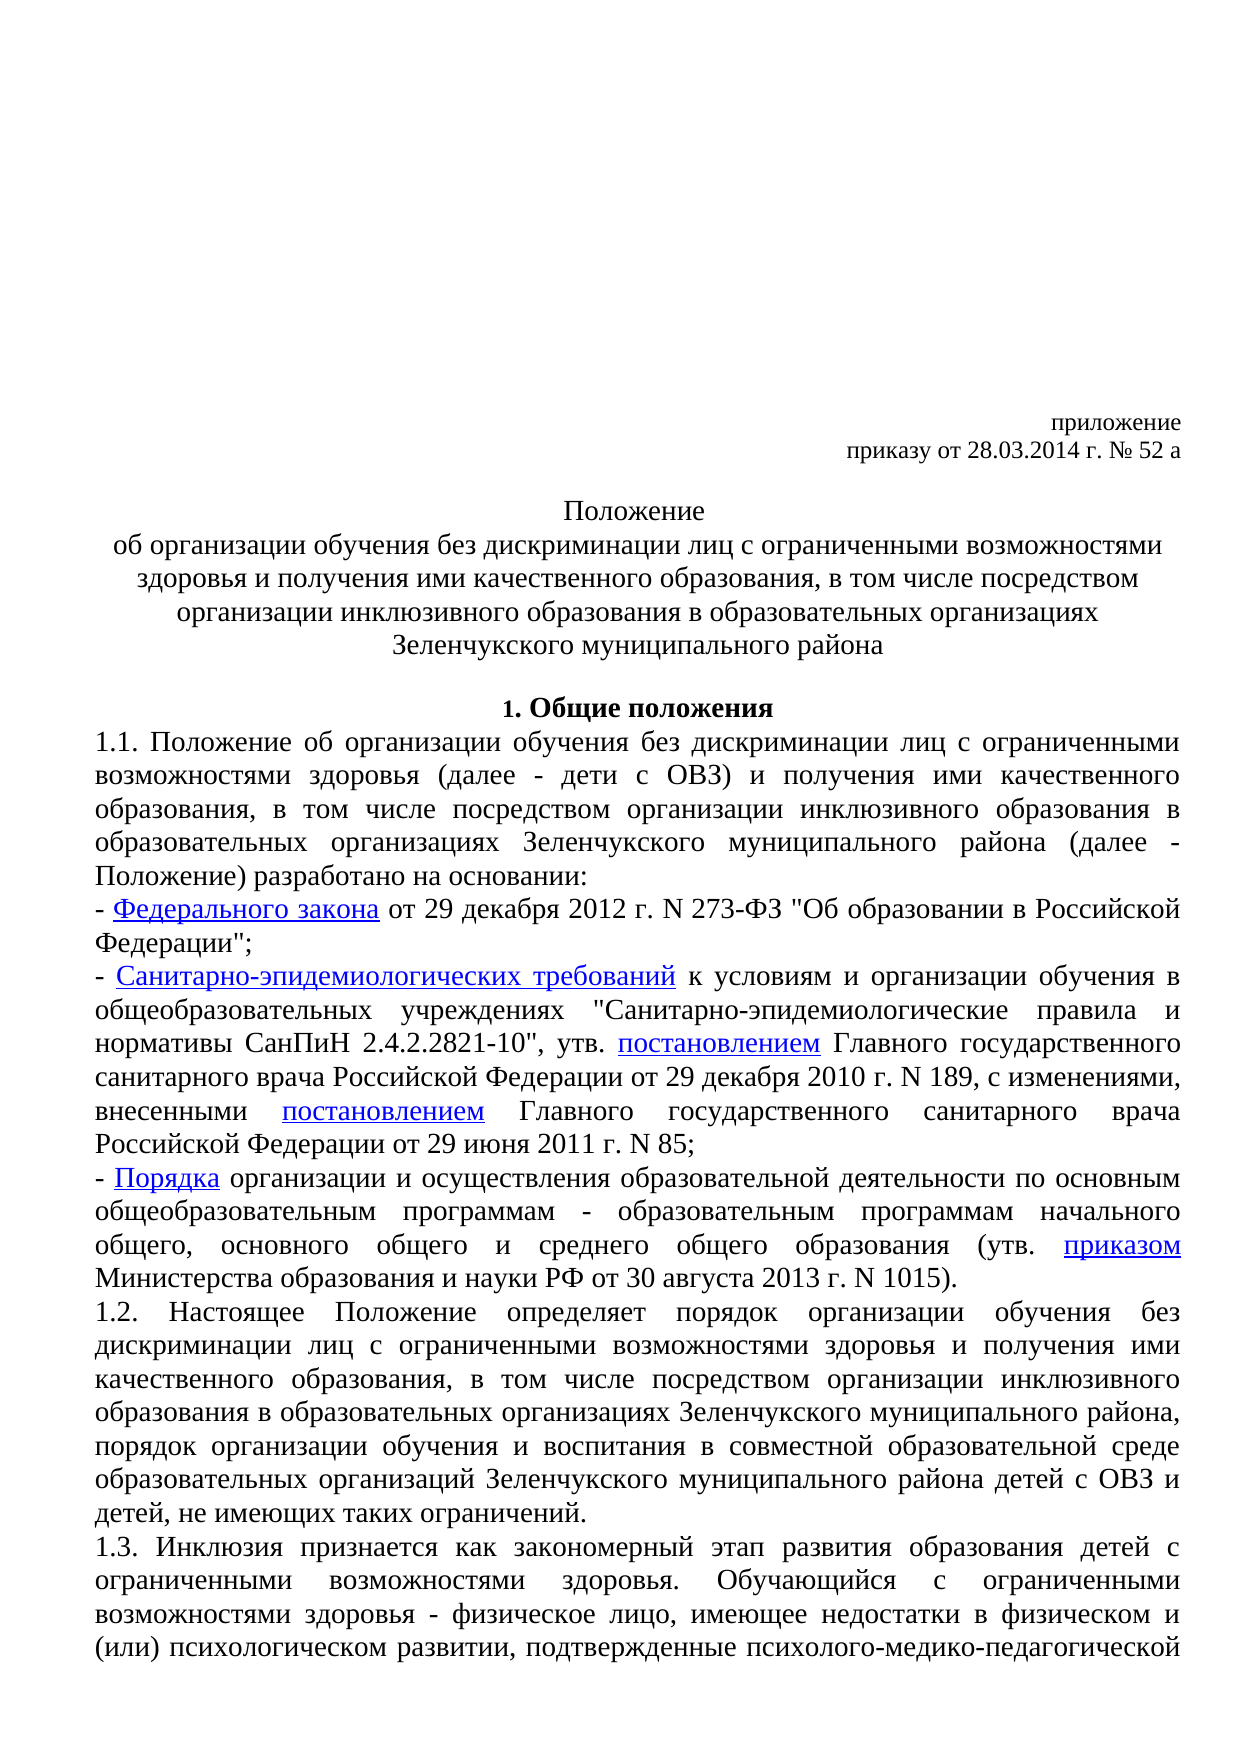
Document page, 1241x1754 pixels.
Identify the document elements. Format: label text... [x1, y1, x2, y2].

text 1. Общие положения [94, 690, 1181, 724]
text 1.2. Настоящее Положение определяет порядок организации обучения без дискриминации лиц с ограниченными возможностями здоровья и получения ими качественного образования, в том числе посредством организации инклюзивного образования в образовательных организациях Зеленчукского муниципального района, порядок организации обучения и воспитания в совместной образовательной среде образовательных организаций Зеленчукского муниципального района детей с ОВЗ и детей, не имеющих таких ограничений. [94, 1294, 1181, 1529]
text - Санитарно-эпидемиологических требований к условиям и организации обучения в общеобразовательных учреждениях "Санитарно-эпидемиологические правила и нормативы СанПиН 2.4.2.2821-10", утв. постановлением Главного государственного санитарного врача Российской Федерации от 29 декабря 2010 г. N 189, с изменениями, внесенными постановлением Главного государственного санитарного врача Российской Федерации от 29 июня 2011 г. N 85; [94, 958, 1181, 1160]
text приложение приказу от 28.03.2014 г. № 52 а [94, 407, 1181, 464]
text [94, 1529, 1181, 1663]
text - Федерального закона от 29 декабря 2012 г. N 273-ФЗ "Об образовании в Российской Федерации"; [94, 891, 1181, 958]
text 1.1. Положение об организации обучения без дискриминации лиц с ограниченными возможностями здоровья (далее - дети с ОВЗ) и получения ими качественного образования, в том числе посредством организации инклюзивного образования в образовательных организациях Зеленчукского муниципального района (далее - Положение) разработано на основании: [94, 724, 1181, 891]
text Положение об организации обучения без дискриминации лиц с ограниченными возможностями здоровья и получения ими качественного образования, в том числе посредством организации инклюзивного образования в образовательных организациях Зеленчукского муниципального района [94, 493, 1181, 661]
text - Порядка организации и осуществления образовательной деятельности по основным общеобразовательным программам - образовательным программам начального общего, основного общего и среднего общего образования (утв. приказом Министерства образования и науки РФ от 30 августа 2013 г. N 1015). [94, 1160, 1181, 1294]
